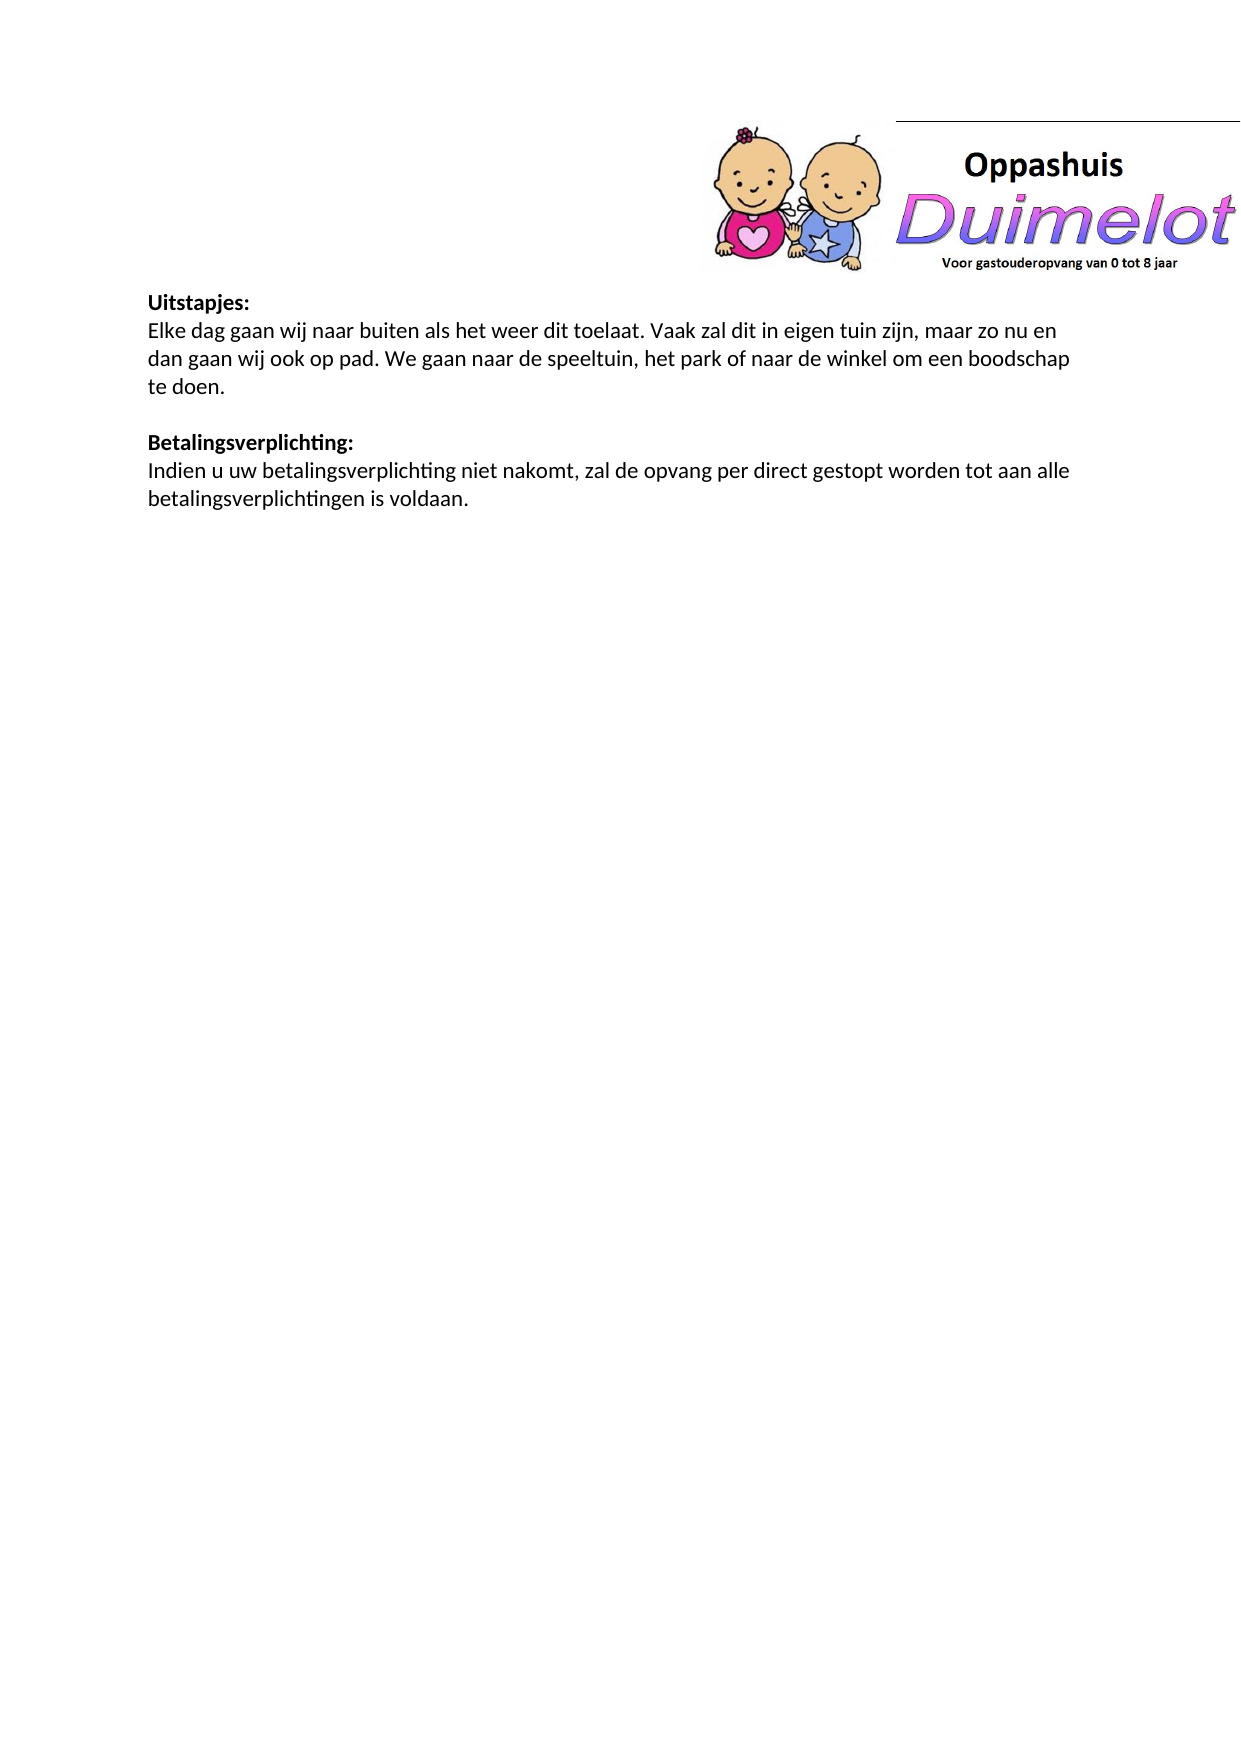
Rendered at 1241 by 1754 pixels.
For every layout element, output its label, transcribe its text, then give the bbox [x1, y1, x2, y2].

text Betalingsverplichting: [148, 428, 1093, 456]
text Elke dag gaan wij naar buiten als het weer dit toelaat. Vaak zal dit in eigen tuin zijn, maar zo nu en dan gaan wij ook op pad. We gaan naar de speeltuin, het park of naar de winkel om een boodschap te doen. [148, 316, 1093, 400]
picture [700, 121, 1241, 282]
text Indien u uw betalingsverplichting niet nakomt, zal de opvang per direct gestopt worden tot aan alle betalingsverplichtingen is voldaan. [148, 456, 1093, 512]
text Uitstapjes: [148, 288, 1093, 316]
